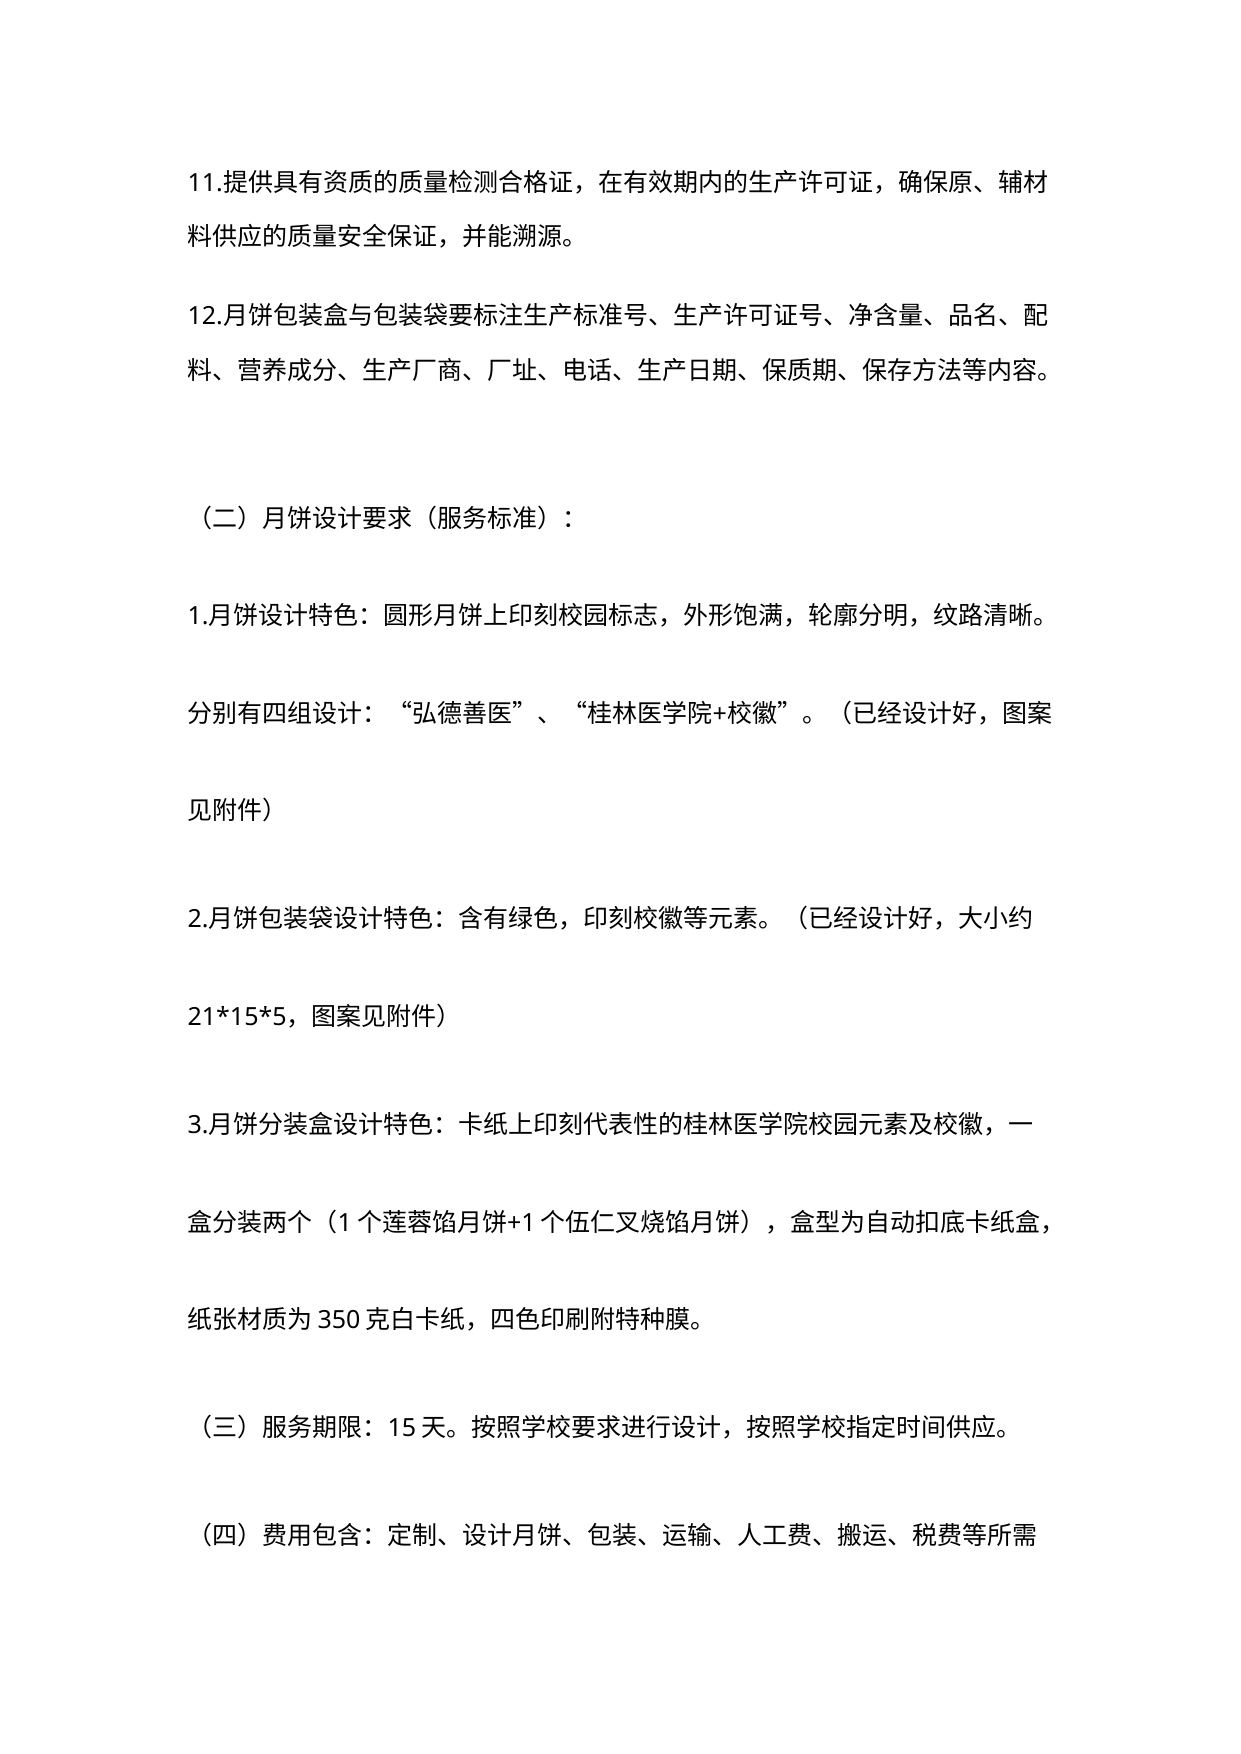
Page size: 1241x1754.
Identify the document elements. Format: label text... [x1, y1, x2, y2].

text 3.月饼分装盒设计特色：卡纸上印刻代表性的桂林医学院校园元素及校徽，一盒分装两个（1个莲蓉馅月饼+1个伍仁叉烧馅月饼），盒型为自动扣底卡纸盒，纸张材质为350克白卡纸，四色印刷附特种膜。 [187, 1090, 1053, 1350]
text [187, 1501, 1053, 1566]
text 11.提供具有资质的质量检测合格证，在有效期内的生产许可证，确保原、辅材料供应的质量安全保证，并能溯源。 [187, 162, 1053, 253]
text 12.月饼包装盒与包装袋要标注生产标准号、生产许可证号、净含量、品名、配料、营养成分、生产厂商、厂址、电话、生产日期、保质期、保存方法等内容。 [187, 296, 1053, 441]
text （三）服务期限：15天。按照学校要求进行设计，按照学校指定时间供应。 [187, 1393, 1053, 1458]
text 2.月饼包装袋设计特色：含有绿色，印刻校徽等元素。（已经设计好，大小约21*15*5，图案见附件） [187, 884, 1053, 1047]
text （二）月饼设计要求（服务标准）： 1.月饼设计特色：圆形月饼上印刻校园标志，外形饱满，轮廓分明，纹路清晰。分别有四组设计：“弘德善医”、“桂林医学院+校徽”。（已经设计好，图案见附件） [187, 484, 1053, 841]
